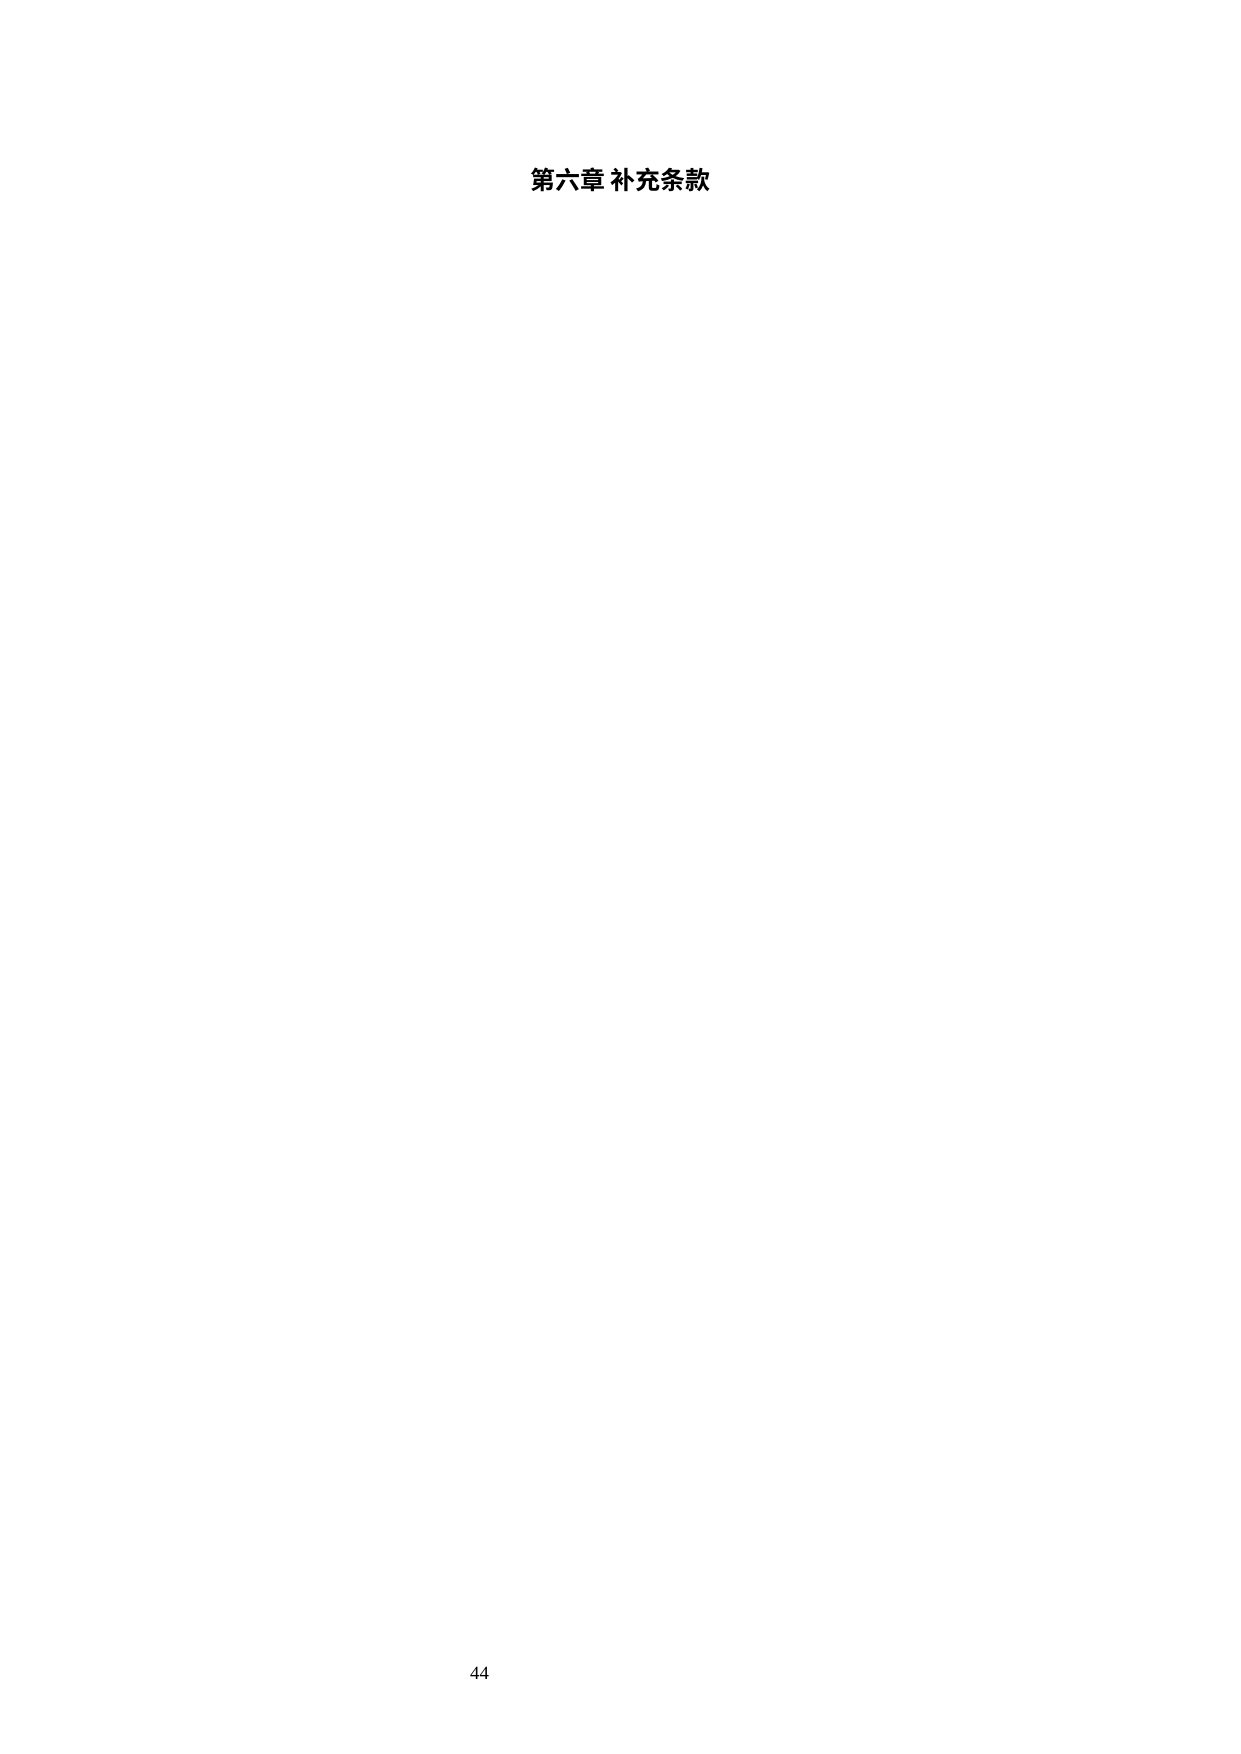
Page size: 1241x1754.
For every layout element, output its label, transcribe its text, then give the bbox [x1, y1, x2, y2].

text 第六章 补充条款 [112, 146, 1128, 211]
